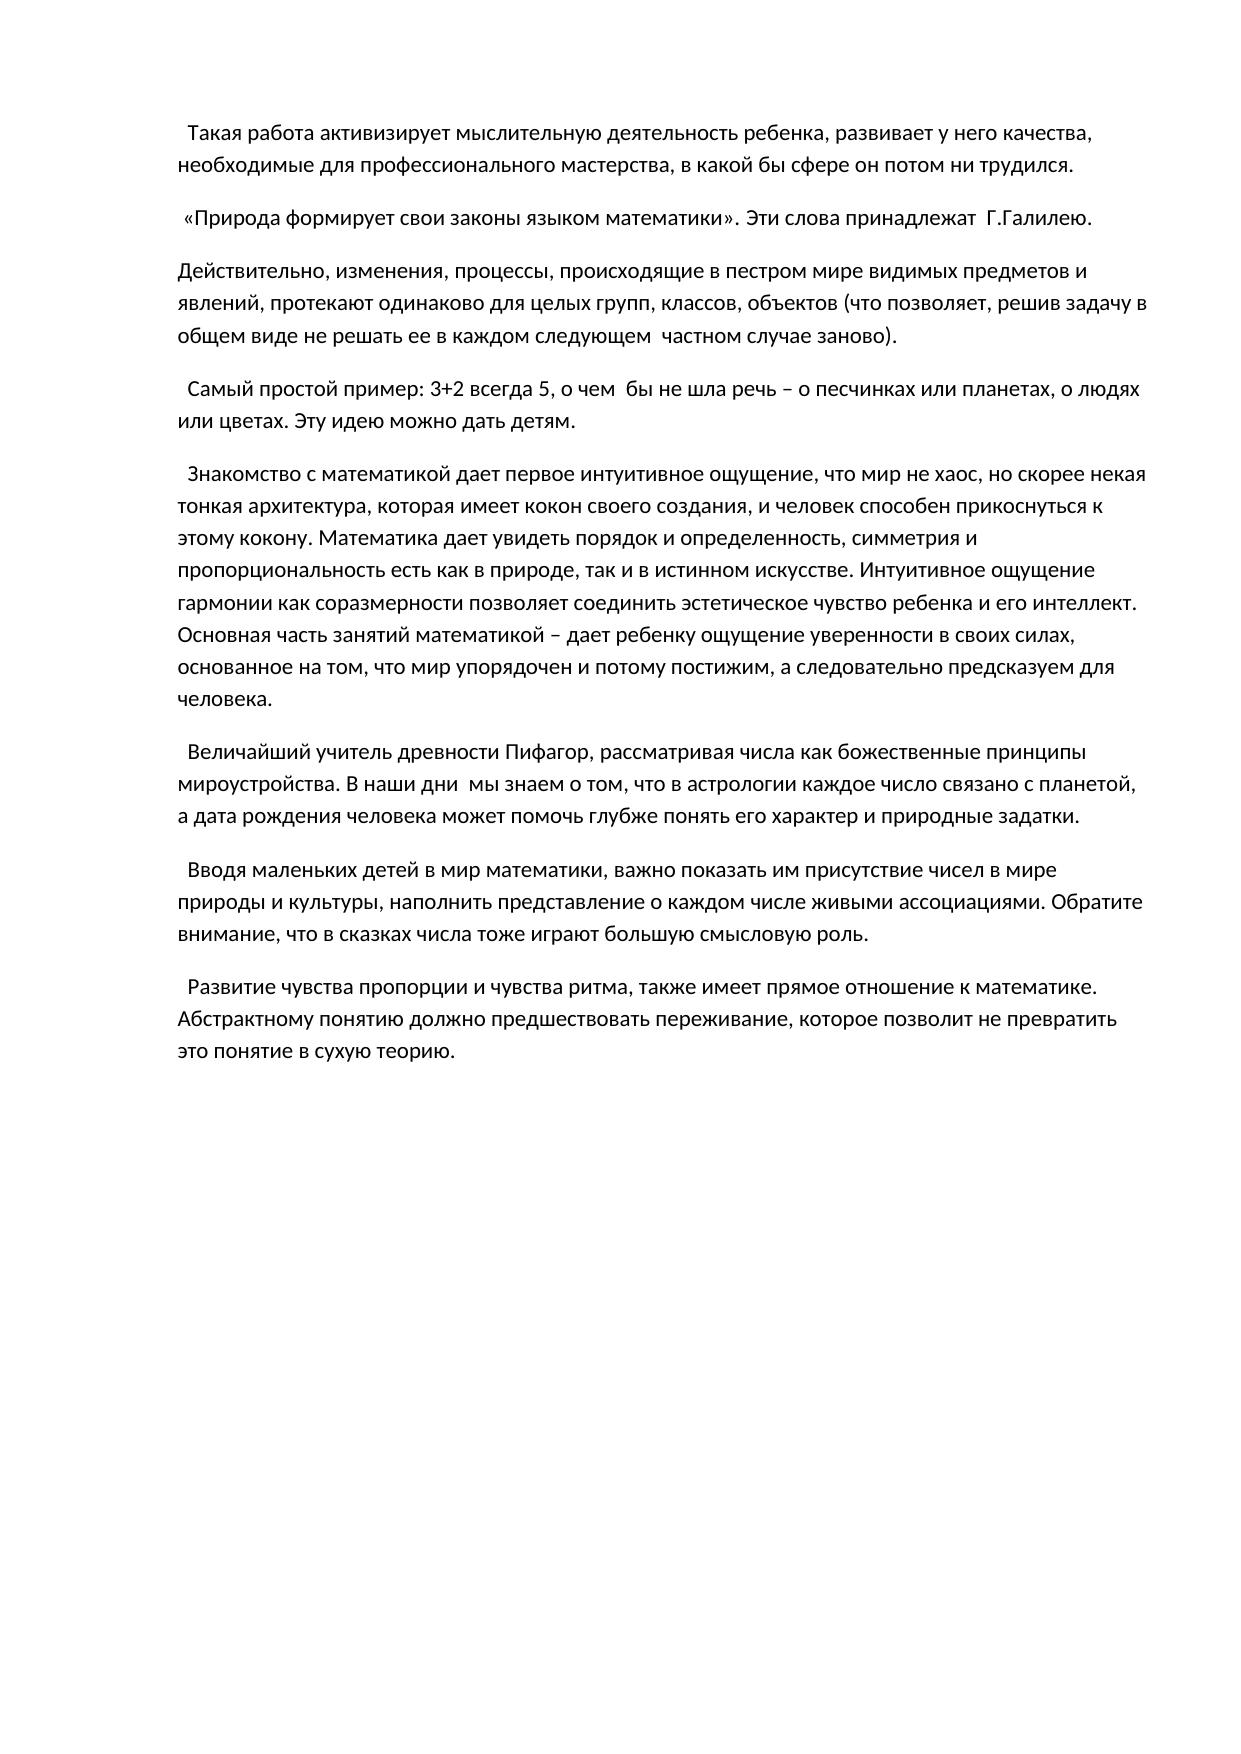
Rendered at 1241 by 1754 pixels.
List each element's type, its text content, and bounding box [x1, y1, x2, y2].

text «Природа формирует свои законы языком математики». Эти слова принадлежат Г.Галилею. [177, 203, 1152, 231]
text Величайший учитель древности Пифагор, рассматривая числа как божественные принципы мироустройства. В наши дни мы знаем о том, что в астрологии каждое число связано с планетой, а дата рождения человека может помочь глубже понять его характер и природные задатки. [177, 737, 1152, 830]
text Такая работа активизирует мыслительную деятельность ребенка, развивает у него качества, необходимые для профессионального мастерства, в какой бы сфере он потом ни трудился. [177, 118, 1152, 178]
text Действительно, изменения, процессы, происходящие в пестром мире видимых предметов и явлений, протекают одинаково для целых групп, классов, объектов (что позволяет, решив задачу в общем виде не решать ее в каждом следующем частном случае заново). [177, 256, 1152, 349]
text Знакомство с математикой дает первое интуитивное ощущение, что мир не хаос, но скорее некая тонкая архитектура, которая имеет кокон своего создания, и человек способен прикоснуться к этому кокону. Математика дает увидеть порядок и определенность, симметрия и пропорциональность есть как в природе, так и в истинном искусстве. Интуитивное ощущение гармонии как соразмерности позволяет соединить эстетическое чувство ребенка и его интеллект. Основная часть занятий математикой – дает ребенку ощущение уверенности в своих силах, основанное на том, что мир упорядочен и потому постижим, а следовательно предсказуем для человека. [177, 459, 1152, 712]
text Вводя маленьких детей в мир математики, важно показать им присутствие чисел в мире природы и культуры, наполнить представление о каждом числе живыми ассоциациями. Обратите внимание, что в сказках числа тоже играют большую смысловую роль. [177, 855, 1152, 947]
text Развитие чувства пропорции и чувства ритма, также имеет прямое отношение к математике. Абстрактному понятию должно предшествовать переживание, которое позволит не превратить это понятие в сухую теорию. [177, 972, 1152, 1064]
text Самый простой пример: 3+2 всегда 5, о чем бы не шла речь – о песчинках или планетах, о людях или цветах. Эту идею можно дать детям. [177, 374, 1152, 434]
